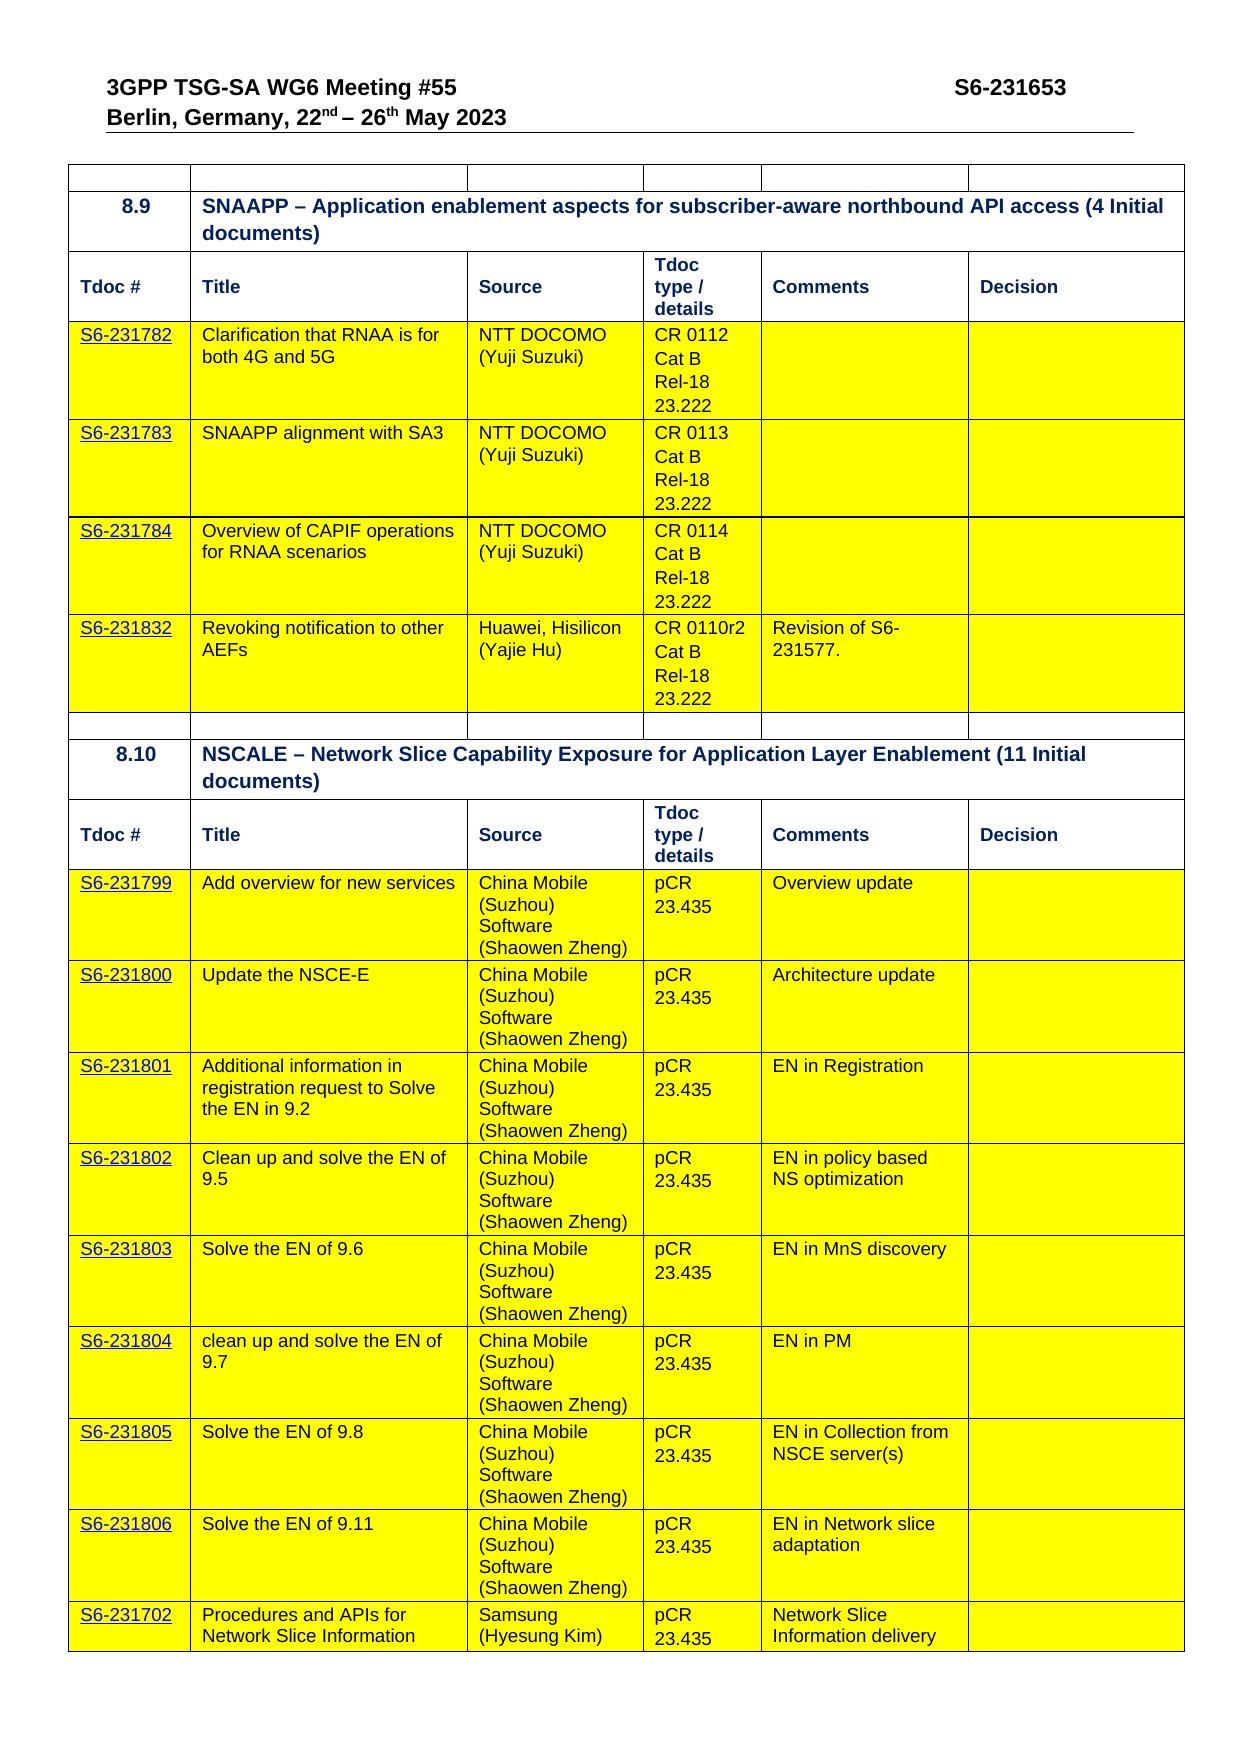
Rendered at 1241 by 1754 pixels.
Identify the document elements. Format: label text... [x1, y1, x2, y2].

table_cell [969, 518, 1184, 614]
table_cell NSCALE – Network Slice Capability Exposure for Application Layer Enablement (11 Initial documents) [191, 740, 1184, 799]
table_cell [969, 1236, 1184, 1326]
table_cell SNAAPP – Application enablement aspects for subscriber-aware northbound API access (4 Initial documents) [191, 192, 1184, 251]
table_cell CR 0110r2 Cat B Rel-18 23.222 [644, 615, 761, 712]
table_cell [969, 1053, 1184, 1143]
table_cell China Mobile (Suzhou) Software (Shaowen Zheng) [468, 1144, 643, 1235]
table_cell pCR 23.435 [644, 1144, 761, 1235]
table_cell pCR 23.435 [644, 1510, 761, 1601]
table_cell NTT DOCOMO (Yuji Suzuki) [468, 322, 643, 419]
table_cell pCR 23.435 [644, 961, 761, 1052]
table_cell EN in policy based NS optimization [762, 1144, 968, 1235]
table_cell Update the NSCE-E [191, 961, 467, 1052]
table_cell [969, 165, 1184, 191]
table_cell China Mobile (Suzhou) Software (Shaowen Zheng) [468, 1419, 643, 1509]
table_cell Overview of CAPIF operations for RNAA scenarios [191, 518, 467, 614]
table_cell [969, 1510, 1184, 1601]
table_cell S6-231803 [69, 1236, 190, 1326]
table_cell EN in Registration [762, 1053, 968, 1143]
table_cell [969, 322, 1184, 419]
table_cell S6-231702 [69, 1602, 190, 1651]
table_cell S6-231806 [69, 1510, 190, 1601]
table_cell S6-231784 [69, 518, 190, 614]
table_cell [191, 165, 467, 191]
table_cell CR 0113 Cat B Rel-18 23.222 [644, 420, 761, 516]
table_cell Solve the EN of 9.6 [191, 1236, 467, 1326]
table_cell [969, 615, 1184, 712]
table_cell S6-231783 [69, 420, 190, 516]
table_cell pCR 23.435 [644, 870, 761, 960]
table_cell China Mobile (Suzhou) Software (Shaowen Zheng) [468, 961, 643, 1052]
table_cell 8.10 [69, 740, 190, 799]
table_cell [468, 165, 643, 191]
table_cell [762, 1602, 968, 1651]
table_cell Comments [762, 252, 968, 321]
table_cell S6-231802 [69, 1144, 190, 1235]
table_cell Solve the EN of 9.8 [191, 1419, 467, 1509]
table_cell pCR 23.435 [644, 1419, 761, 1509]
table_cell [969, 1602, 1184, 1651]
table_cell Revoking notification to other AEFs [191, 615, 467, 712]
table_cell [969, 1327, 1184, 1418]
table_cell [969, 961, 1184, 1052]
table_cell [644, 165, 761, 191]
table_cell NTT DOCOMO (Yuji Suzuki) [468, 518, 643, 614]
table_cell SNAAPP alignment with SA3 [191, 420, 467, 516]
table_cell [468, 713, 643, 738]
table_cell [69, 713, 190, 738]
table_cell EN in PM [762, 1327, 968, 1418]
table_cell Revision of S6-231577. [762, 615, 968, 712]
table_cell [762, 165, 968, 191]
table_cell China Mobile (Suzhou) Software (Shaowen Zheng) [468, 1327, 643, 1418]
table_cell Source [468, 800, 643, 869]
table_cell [191, 713, 467, 738]
table_cell [969, 870, 1184, 960]
table_cell Decision [969, 800, 1184, 869]
table_cell Tdoc type / details [644, 800, 761, 869]
table_cell S6-231801 [69, 1053, 190, 1143]
table_cell pCR 23.435 [644, 1602, 761, 1651]
table_cell Add overview for new services [191, 870, 467, 960]
table_cell [762, 322, 968, 419]
table_cell Clean up and solve the EN of 9.5 [191, 1144, 467, 1235]
table_cell pCR 23.435 [644, 1236, 761, 1326]
table_cell [69, 165, 190, 191]
table_cell Decision [969, 252, 1184, 321]
table_cell [969, 713, 1184, 738]
table_cell [969, 1419, 1184, 1509]
table_cell [969, 1144, 1184, 1235]
table_cell NTT DOCOMO (Yuji Suzuki) [468, 420, 643, 516]
table_cell S6-231804 [69, 1327, 190, 1418]
table_cell Title [191, 800, 467, 869]
table_cell S6-231800 [69, 961, 190, 1052]
table_cell S6-231832 [69, 615, 190, 712]
table_cell S6-231805 [69, 1419, 190, 1509]
table_cell Huawei, Hisilicon (Yajie Hu) [468, 615, 643, 712]
table_cell EN in Collection from NSCE server(s) [762, 1419, 968, 1509]
table_cell CR 0114 Cat B Rel-18 23.222 [644, 518, 761, 614]
table_cell [969, 420, 1184, 516]
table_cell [468, 1510, 643, 1601]
table_cell Solve the EN of 9.11 [191, 1510, 467, 1601]
table_cell Clarification that RNAA is for both 4G and 5G [191, 322, 467, 419]
table_cell Tdoc type / details [644, 252, 761, 321]
table_cell EN in MnS discovery [762, 1236, 968, 1326]
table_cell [468, 1602, 643, 1651]
table_cell Overview update [762, 870, 968, 960]
table_cell 8.9 [69, 192, 190, 251]
table_cell pCR 23.435 [644, 1327, 761, 1418]
table_cell CR 0112 Cat B Rel-18 23.222 [644, 322, 761, 419]
table_cell China Mobile (Suzhou) Software (Shaowen Zheng) [468, 870, 643, 960]
table_cell China Mobile (Suzhou) Software (Shaowen Zheng) [468, 1236, 643, 1326]
table_cell pCR 23.435 [644, 1053, 761, 1143]
table_cell EN in Network slice adaptation [762, 1510, 968, 1601]
table_cell China Mobile (Suzhou) Software (Shaowen Zheng) [468, 1053, 643, 1143]
table_cell S6-231799 [69, 870, 190, 960]
table_cell S6-231782 [69, 322, 190, 419]
table_cell Source [468, 252, 643, 321]
table_cell Title [191, 252, 467, 321]
table_cell Comments [762, 800, 968, 869]
table_cell [762, 420, 968, 516]
table_cell clean up and solve the EN of 9.7 [191, 1327, 467, 1418]
table_cell Tdoc # [69, 252, 190, 321]
table_cell [644, 713, 761, 738]
table_cell [762, 518, 968, 614]
table_cell Architecture update [762, 961, 968, 1052]
table_cell Additional information in registration request to Solve the EN in 9.2 [191, 1053, 467, 1143]
table_cell [762, 713, 968, 738]
table_cell Tdoc # [69, 800, 190, 869]
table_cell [191, 1602, 467, 1651]
